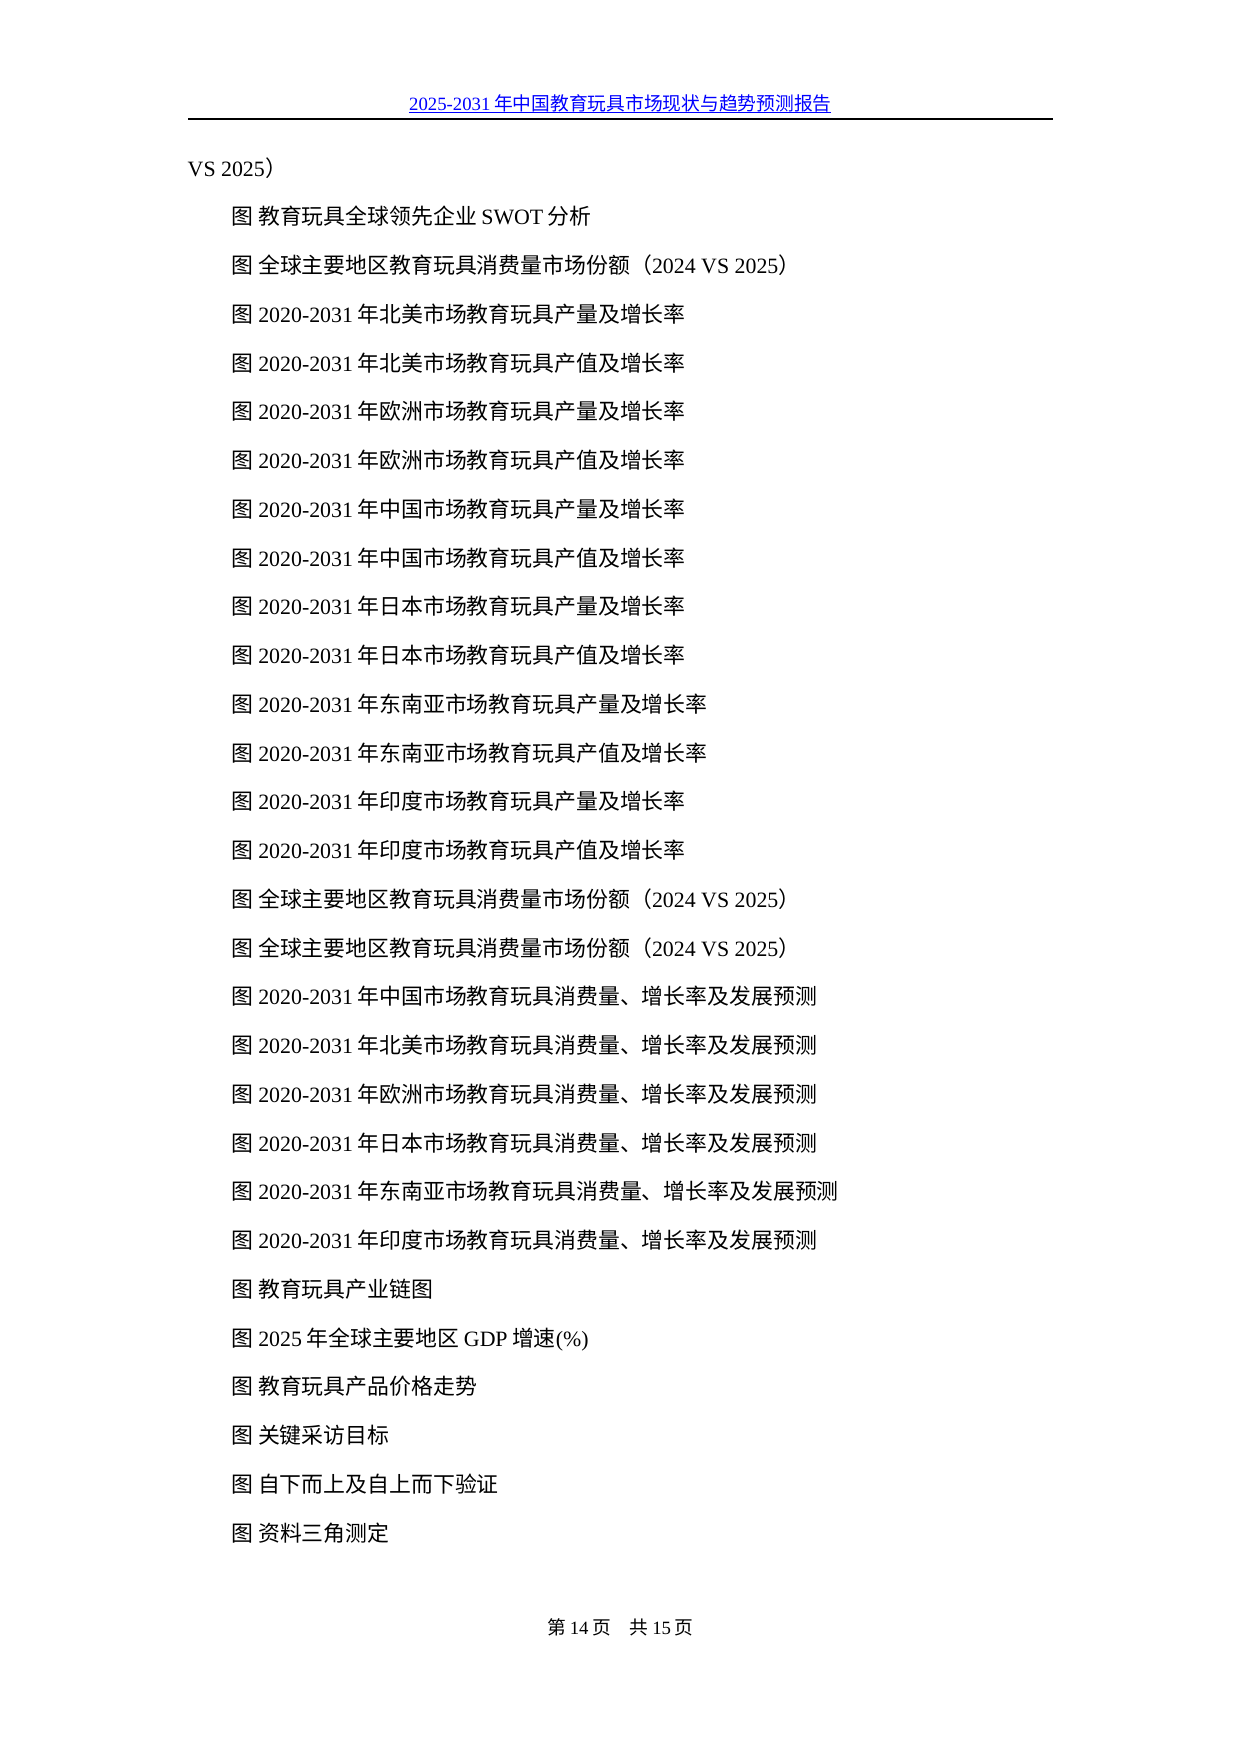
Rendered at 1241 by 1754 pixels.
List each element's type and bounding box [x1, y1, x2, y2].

text [187, 150, 1053, 1548]
